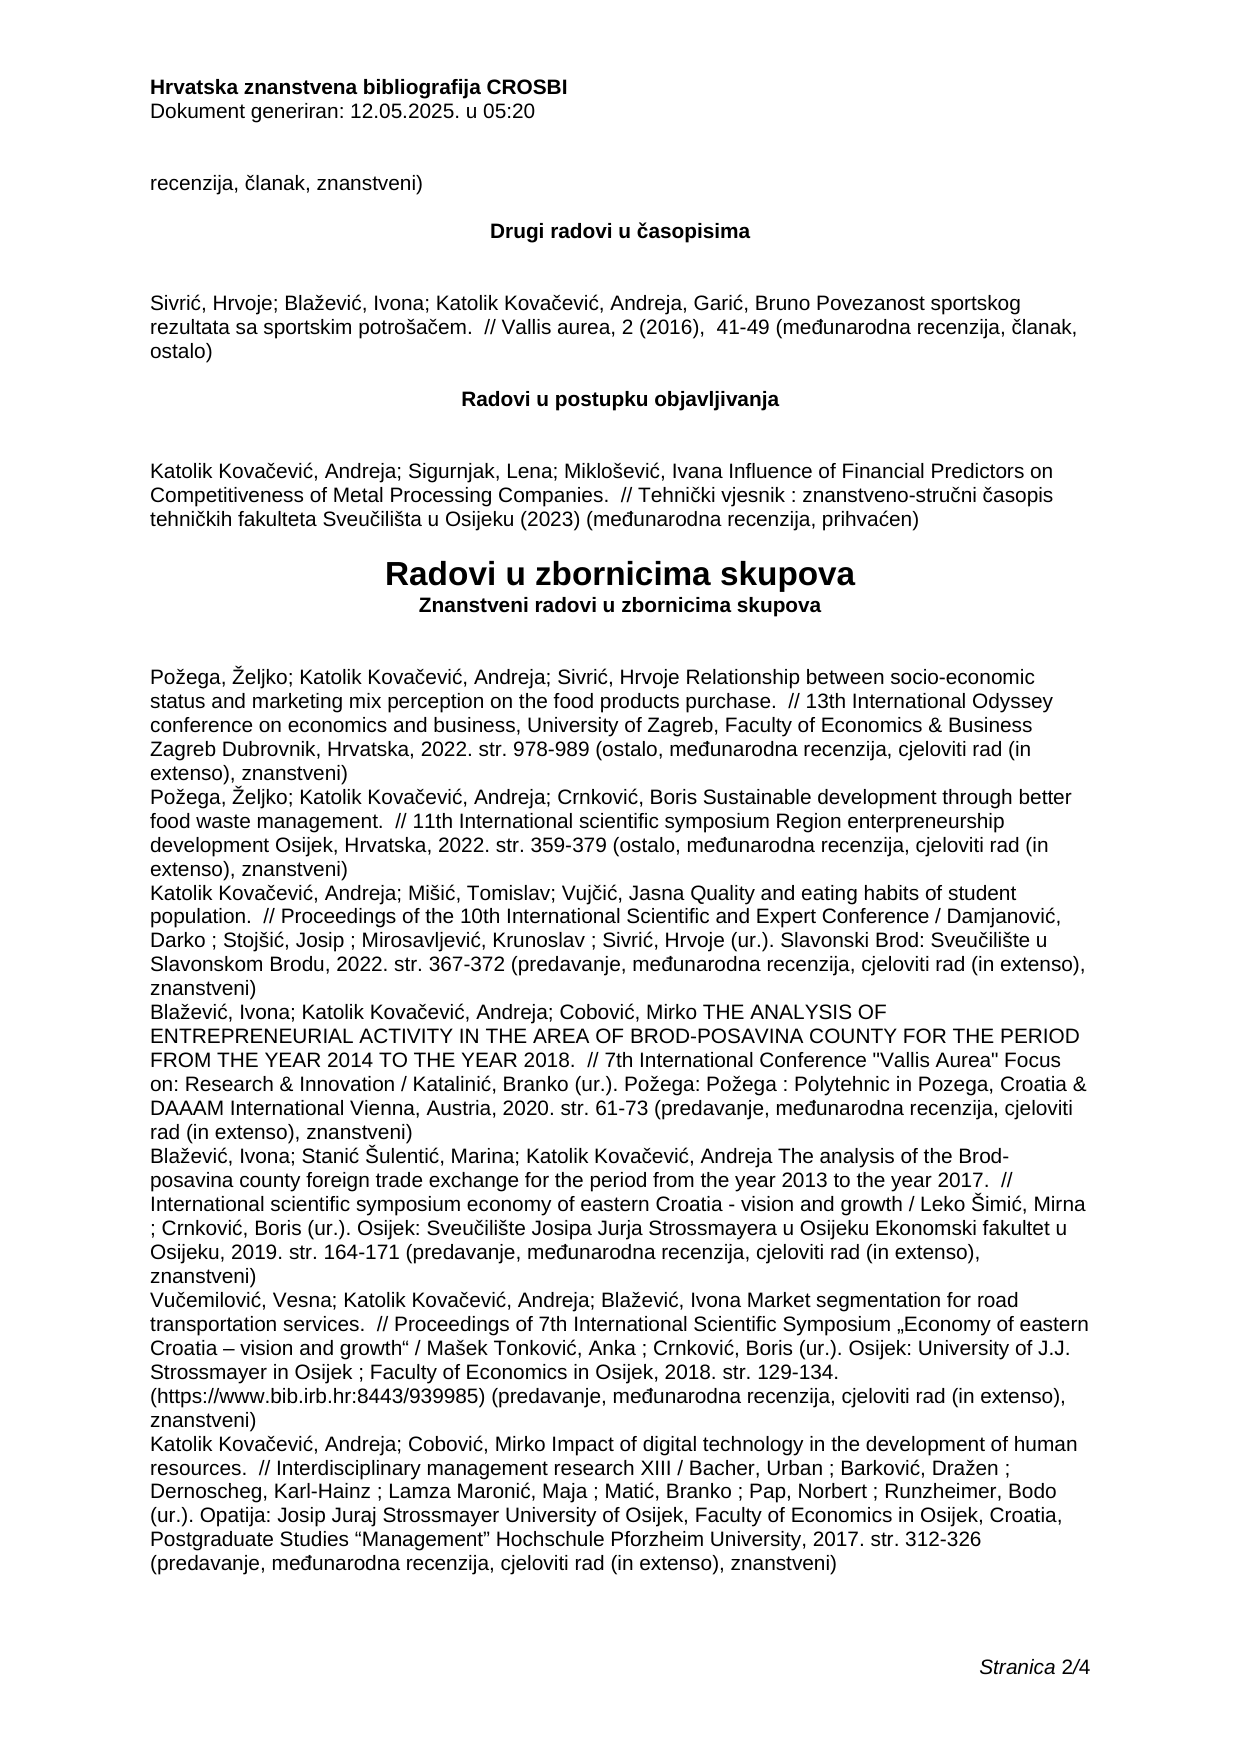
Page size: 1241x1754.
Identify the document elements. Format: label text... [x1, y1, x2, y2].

subtitle Radovi u zbornicima skupova [150, 554, 1090, 593]
text Sivrić, Hrvoje; Blažević, Ivona; Katolik Kovačević, Andreja, Garić, Bruno [150, 291, 1090, 363]
subtitle Znanstveni radovi u zbornicima skupova [150, 593, 1090, 617]
subtitle Drugi radovi u časopisima [150, 219, 1090, 243]
subtitle Radovi u postupku objavljivanja [150, 387, 1090, 411]
text Požega, Željko; Katolik Kovačević, Andreja; Crnković, Boris [150, 784, 1090, 880]
text Katolik Kovačević, Andreja; Sigurnjak, Lena; Miklošević, Ivana [150, 458, 1090, 530]
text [150, 171, 1090, 195]
text Vučemilović, Vesna; Katolik Kovačević, Andreja; Blažević, Ivona [150, 1288, 1090, 1431]
text Katolik Kovačević, Andreja; Cobović, Mirko [150, 1431, 1090, 1575]
text Požega, Željko; Katolik Kovačević, Andreja; Sivrić, Hrvoje [150, 665, 1090, 784]
text Blažević, Ivona; Katolik Kovačević, Andreja; Cobović, Mirko [150, 1000, 1090, 1144]
text Katolik Kovačević, Andreja; Mišić, Tomislav; Vujčić, Jasna [150, 880, 1090, 1000]
text Blažević, Ivona; Stanić Šulentić, Marina; Katolik Kovačević, Andreja [150, 1144, 1090, 1288]
